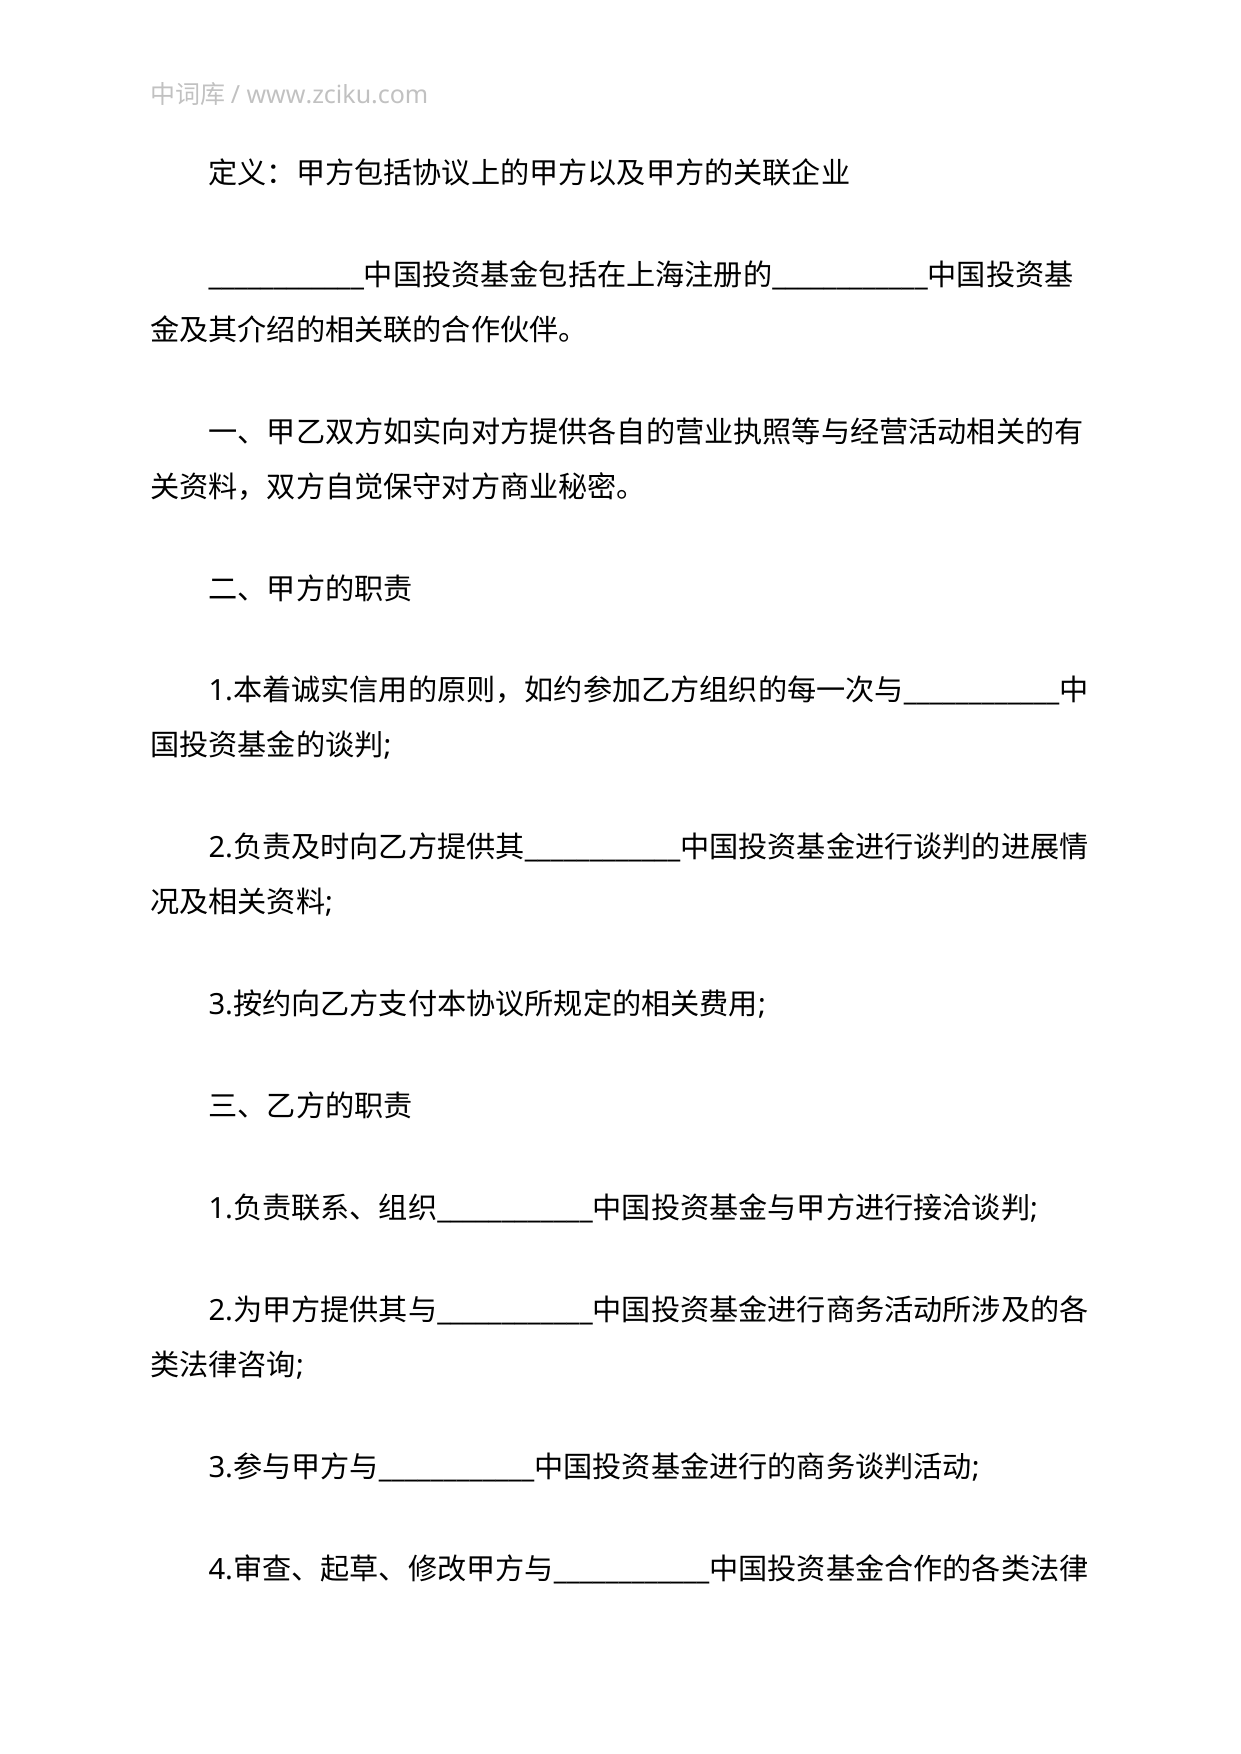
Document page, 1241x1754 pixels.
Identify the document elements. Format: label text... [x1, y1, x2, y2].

text 定义：甲方包括协议上的甲方以及甲方的关联企业 [150, 150, 1090, 192]
text 三、乙方的职责 [150, 1083, 1090, 1125]
text 1.负责联系、组织____________中国投资基金与甲方进行接洽谈判; [150, 1185, 1090, 1227]
text 2.负责及时向乙方提供其____________中国投资基金进行谈判的进展情况及相关资料; [150, 824, 1090, 921]
text 3.参与甲方与____________中国投资基金进行的商务谈判活动; [150, 1444, 1090, 1486]
text 3.按约向乙方支付本协议所规定的相关费用; [150, 981, 1090, 1023]
text 二、甲方的职责 [150, 565, 1090, 607]
text ____________中国投资基金包括在上海注册的____________中国投资基金及其介绍的相关联的合作伙伴。 [150, 252, 1090, 349]
text 1.本着诚实信用的原则，如约参加乙方组织的每一次与____________中国投资基金的谈判; [150, 667, 1090, 764]
text 一、甲乙双方如实向对方提供各自的营业执照等与经营活动相关的有关资料，双方自觉保守对方商业秘密。 [150, 408, 1090, 506]
text 2.为甲方提供其与____________中国投资基金进行商务活动所涉及的各类法律咨询; [150, 1287, 1090, 1384]
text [150, 1546, 1090, 1588]
